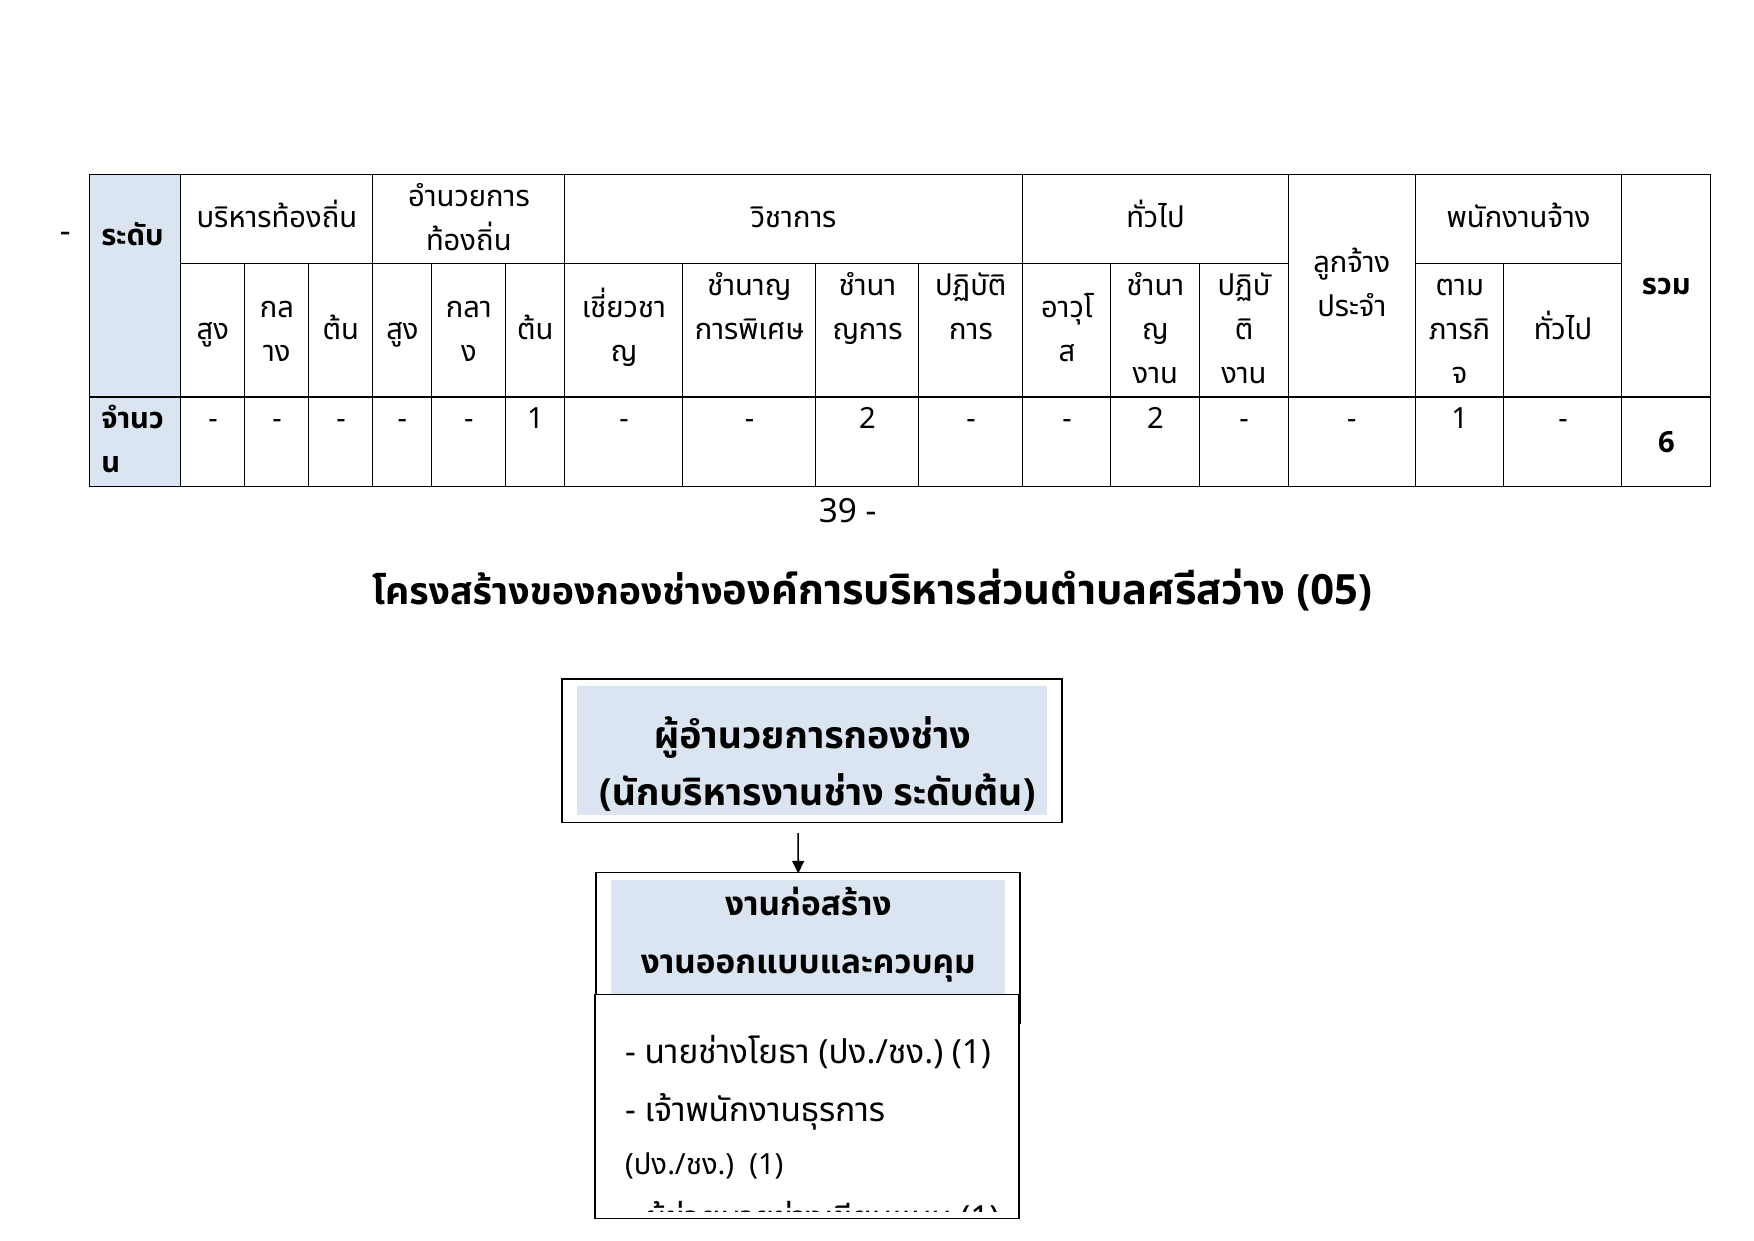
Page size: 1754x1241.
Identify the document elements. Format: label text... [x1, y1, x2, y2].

table_header พนักงานจ้าง [1416, 175, 1621, 263]
table_cell อาวุโส [1023, 264, 1110, 396]
table_cell - [1023, 398, 1110, 486]
table_header บริหารท้องถิ่น [181, 175, 372, 263]
table_cell ชำนาญการพิเศษ [683, 264, 815, 396]
table_cell ชำนาญงาน [1111, 264, 1199, 396]
text โครงสร้างของกองช่างองค์การบริหารส่วนตำบลศรีสว่าง (05) [59, 559, 1636, 623]
table_cell ชำนาญการ [816, 264, 918, 396]
table_header ลูกจ้างประจำ [1289, 175, 1415, 396]
table_cell - [373, 398, 431, 486]
table_cell 2 [1111, 398, 1199, 486]
table_header รวม [1622, 175, 1710, 396]
table_cell - [245, 398, 308, 486]
table_cell ปฏิบัติ การ [919, 264, 1022, 396]
table_cell - [683, 398, 815, 486]
table_cell 6 [1622, 398, 1710, 486]
table_cell ตามภารกิจ [1416, 264, 1503, 396]
table_cell กลาง [245, 264, 308, 396]
table_header วิชาการ [565, 175, 1022, 263]
table_cell - [1289, 398, 1415, 486]
table_cell สูง [373, 264, 431, 396]
table_cell สูง [181, 264, 244, 396]
table_cell 1 [506, 398, 564, 486]
table_cell - [309, 398, 372, 486]
table_cell จำนวน [90, 398, 180, 486]
table_cell 2 [816, 398, 918, 486]
table_header อำนวยการท้องถิ่น [373, 175, 564, 263]
table_cell 1 [1416, 398, 1503, 486]
table_cell ปฏิบัติ งาน [1200, 264, 1288, 396]
table_cell เชี่ยวชาญ [565, 264, 682, 396]
table_cell กลาง [432, 264, 505, 396]
table_cell ต้น [506, 264, 564, 396]
table_cell - [1504, 398, 1621, 486]
table_cell - [919, 398, 1022, 486]
table_cell - [181, 398, 244, 486]
table_cell - [565, 398, 682, 486]
table_cell ต้น [309, 264, 372, 396]
table_cell - [1200, 398, 1288, 486]
table_header ระดับ [90, 175, 180, 396]
text - 39 - [59, 207, 1636, 532]
table_cell ทั่วไป [1504, 264, 1621, 396]
table_header ทั่วไป [1023, 175, 1288, 263]
table_cell - [432, 398, 505, 486]
